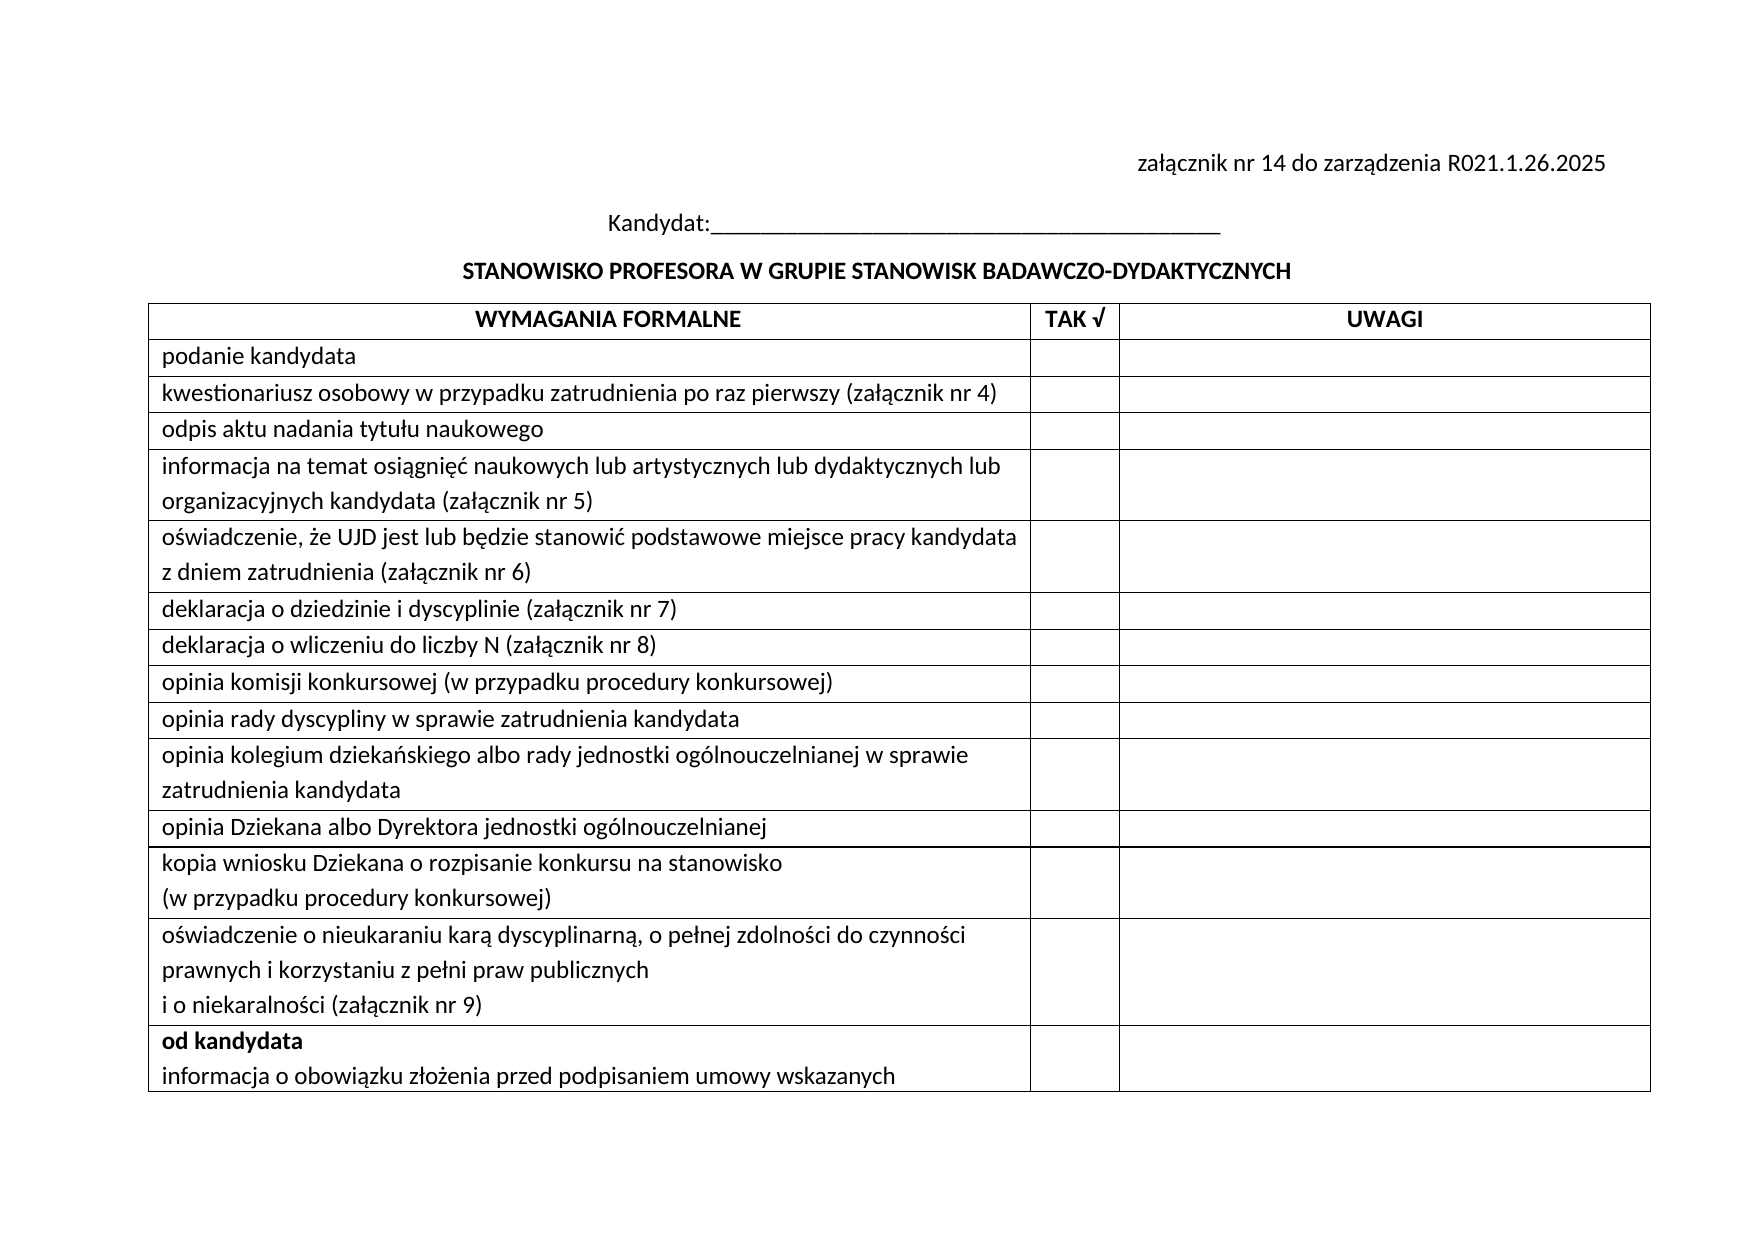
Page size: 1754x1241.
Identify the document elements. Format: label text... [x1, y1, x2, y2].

table_cell [1120, 521, 1650, 592]
table_cell kopia wniosku Dziekana o rozpisanie konkursu na stanowisko (w przypadku procedury konkursowej) [149, 848, 1030, 918]
table_cell [1031, 919, 1119, 1024]
table_cell odpis aktu nadania tytułu naukowego [149, 413, 1030, 449]
table_cell [1120, 703, 1650, 738]
table_cell [1031, 450, 1119, 520]
table_cell [1031, 340, 1119, 376]
table_cell [1120, 630, 1650, 665]
table_cell [1031, 630, 1119, 665]
table_cell podanie kandydata [149, 340, 1030, 376]
table_header UWAGI [1120, 304, 1650, 339]
table_cell deklaracja o dziedzinie i dyscyplinie (załącznik nr 7) [149, 593, 1030, 628]
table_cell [149, 1026, 1030, 1091]
table_cell [1120, 413, 1650, 449]
table_cell opinia rady dyscypliny w sprawie zatrudnienia kandydata [149, 703, 1030, 738]
table_cell opinia komisji konkursowej (w przypadku procedury konkursowej) [149, 666, 1030, 702]
table_cell [1031, 811, 1119, 846]
table_header TAK √ [1031, 304, 1119, 339]
table_cell [1120, 1026, 1650, 1091]
table_cell [1120, 377, 1650, 412]
table_cell [1031, 666, 1119, 702]
table_cell opinia Dziekana albo Dyrektora jednostki ogólnouczelnianej [149, 811, 1030, 846]
table_cell [1120, 340, 1650, 376]
subtitle STANOWISKO PROFESORA W GRUPIE STANOWISK BADAWCZO-DYDAKTYCZNYCH [148, 255, 1606, 286]
table_cell oświadczenie, że UJD jest lub będzie stanowić podstawowe miejsce pracy kandydata z dniem zatrudnienia (załącznik nr 6) [149, 521, 1030, 592]
table_cell [1031, 521, 1119, 592]
table_cell [1120, 666, 1650, 702]
table_header WYMAGANIA FORMALNE [149, 304, 1030, 339]
table_cell [1120, 450, 1650, 520]
table_cell deklaracja o wliczeniu do liczby N (załącznik nr 8) [149, 630, 1030, 665]
table_cell [1031, 1026, 1119, 1091]
table_cell [1120, 919, 1650, 1024]
table_cell [1031, 848, 1119, 918]
text Kandydat:_________________________________________ [223, 208, 1606, 238]
table_cell [1120, 848, 1650, 918]
table_cell informacja na temat osiągnięć naukowych lub artystycznych lub dydaktycznych lub organizacyjnych kandydata (załącznik nr 5) [149, 450, 1030, 520]
table_cell [1031, 703, 1119, 738]
table_cell [1031, 413, 1119, 449]
table_cell opinia kolegium dziekańskiego albo rady jednostki ogólnouczelnianej w sprawie zatrudnienia kandydata [149, 739, 1030, 810]
table_cell [1120, 811, 1650, 846]
table_cell [1120, 739, 1650, 810]
table_cell [1031, 593, 1119, 628]
table_cell [1031, 739, 1119, 810]
table_cell [1120, 593, 1650, 628]
table_cell [1031, 377, 1119, 412]
table_cell oświadczenie o nieukaraniu karą dyscyplinarną, o pełnej zdolności do czynności prawnych i korzystaniu z pełni praw publicznych i o niekaralności (załącznik nr 9) [149, 919, 1030, 1024]
table_cell kwestionariusz osobowy w przypadku zatrudnienia po raz pierwszy (załącznik nr 4) [149, 377, 1030, 412]
text załącznik nr 14 do zarządzenia R021.1.26.2025 [148, 148, 1606, 178]
